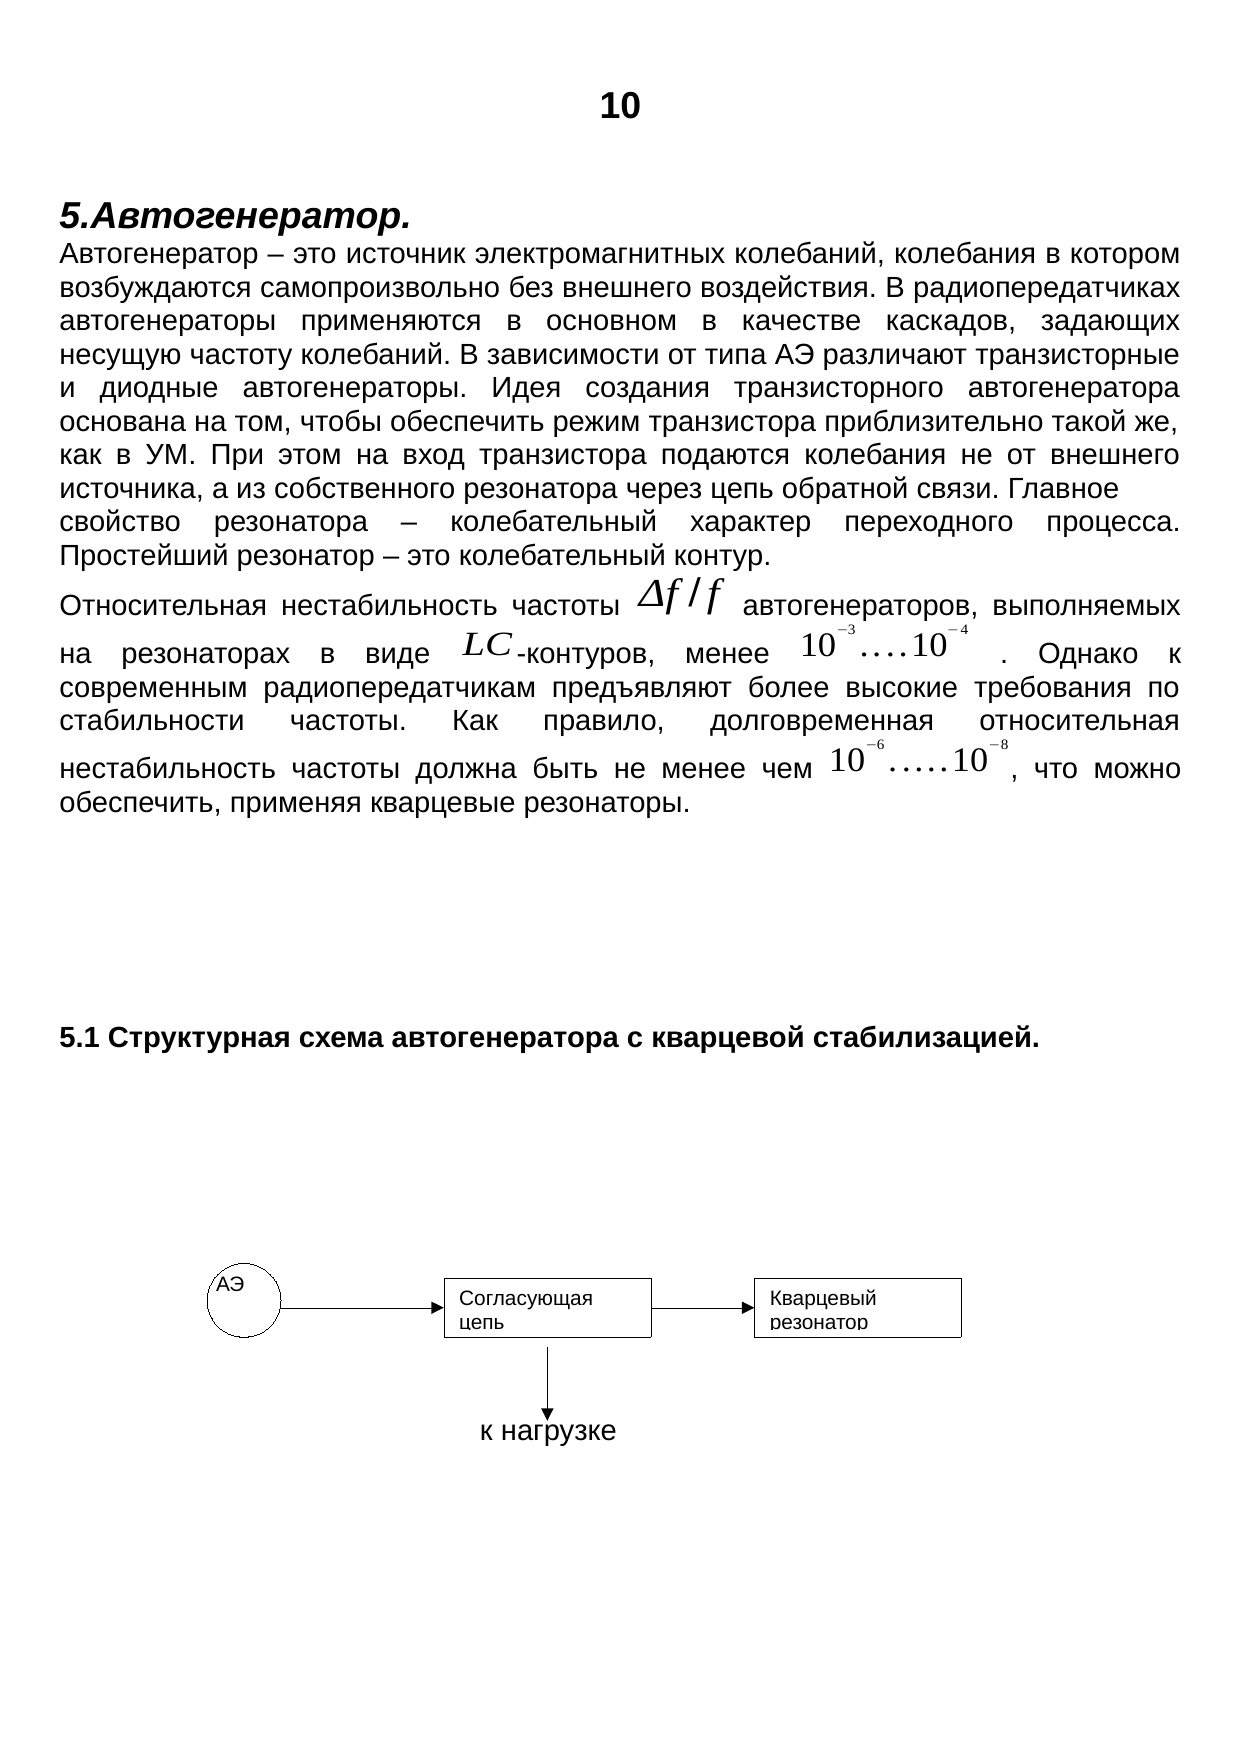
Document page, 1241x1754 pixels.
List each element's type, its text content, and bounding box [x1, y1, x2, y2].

text к нагрузке [59, 1413, 1181, 1446]
text Автогенератор – это источник электромагнитных колебаний, колебания в котором возбуждаются самопроизвольно без внешнего воздействия. В радиопередатчиках автогенераторы применяются в основном в качестве каскадов, задающих несущую частоту колебаний. В зависимости от типа АЭ различают транзисторные и диодные автогенераторы. Идея создания транзисторного автогенератора основана на том, чтобы обеспечить режим транзистора приблизительно такой же, [59, 236, 1181, 437]
text 5.Автогенератор. [59, 193, 1181, 236]
text свойство резонатора – колебательный характер переходного процесса. Простейший резонатор – это колебательный контур. [59, 504, 1181, 571]
text Относительная нестабильность частоты автогенераторов, выполняемых на резонаторах в виде -контуров, менее . Однако к современным радиопередатчикам предъявляют более высокие требования по стабильности частоты. Как правило, долговременная относительная нестабильность частоты должна быть не менее чем , что можно обеспечить, применяя кварцевые резонаторы. [59, 571, 1181, 819]
text 5.1 Структурная схема автогенератора с кварцевой стабилизацией. [59, 1020, 1181, 1053]
text как в УМ. При этом на вход транзистора подаются колебания не от внешнего источника, а из собственного резонатора через цепь обратной связи. Главное [59, 437, 1181, 504]
